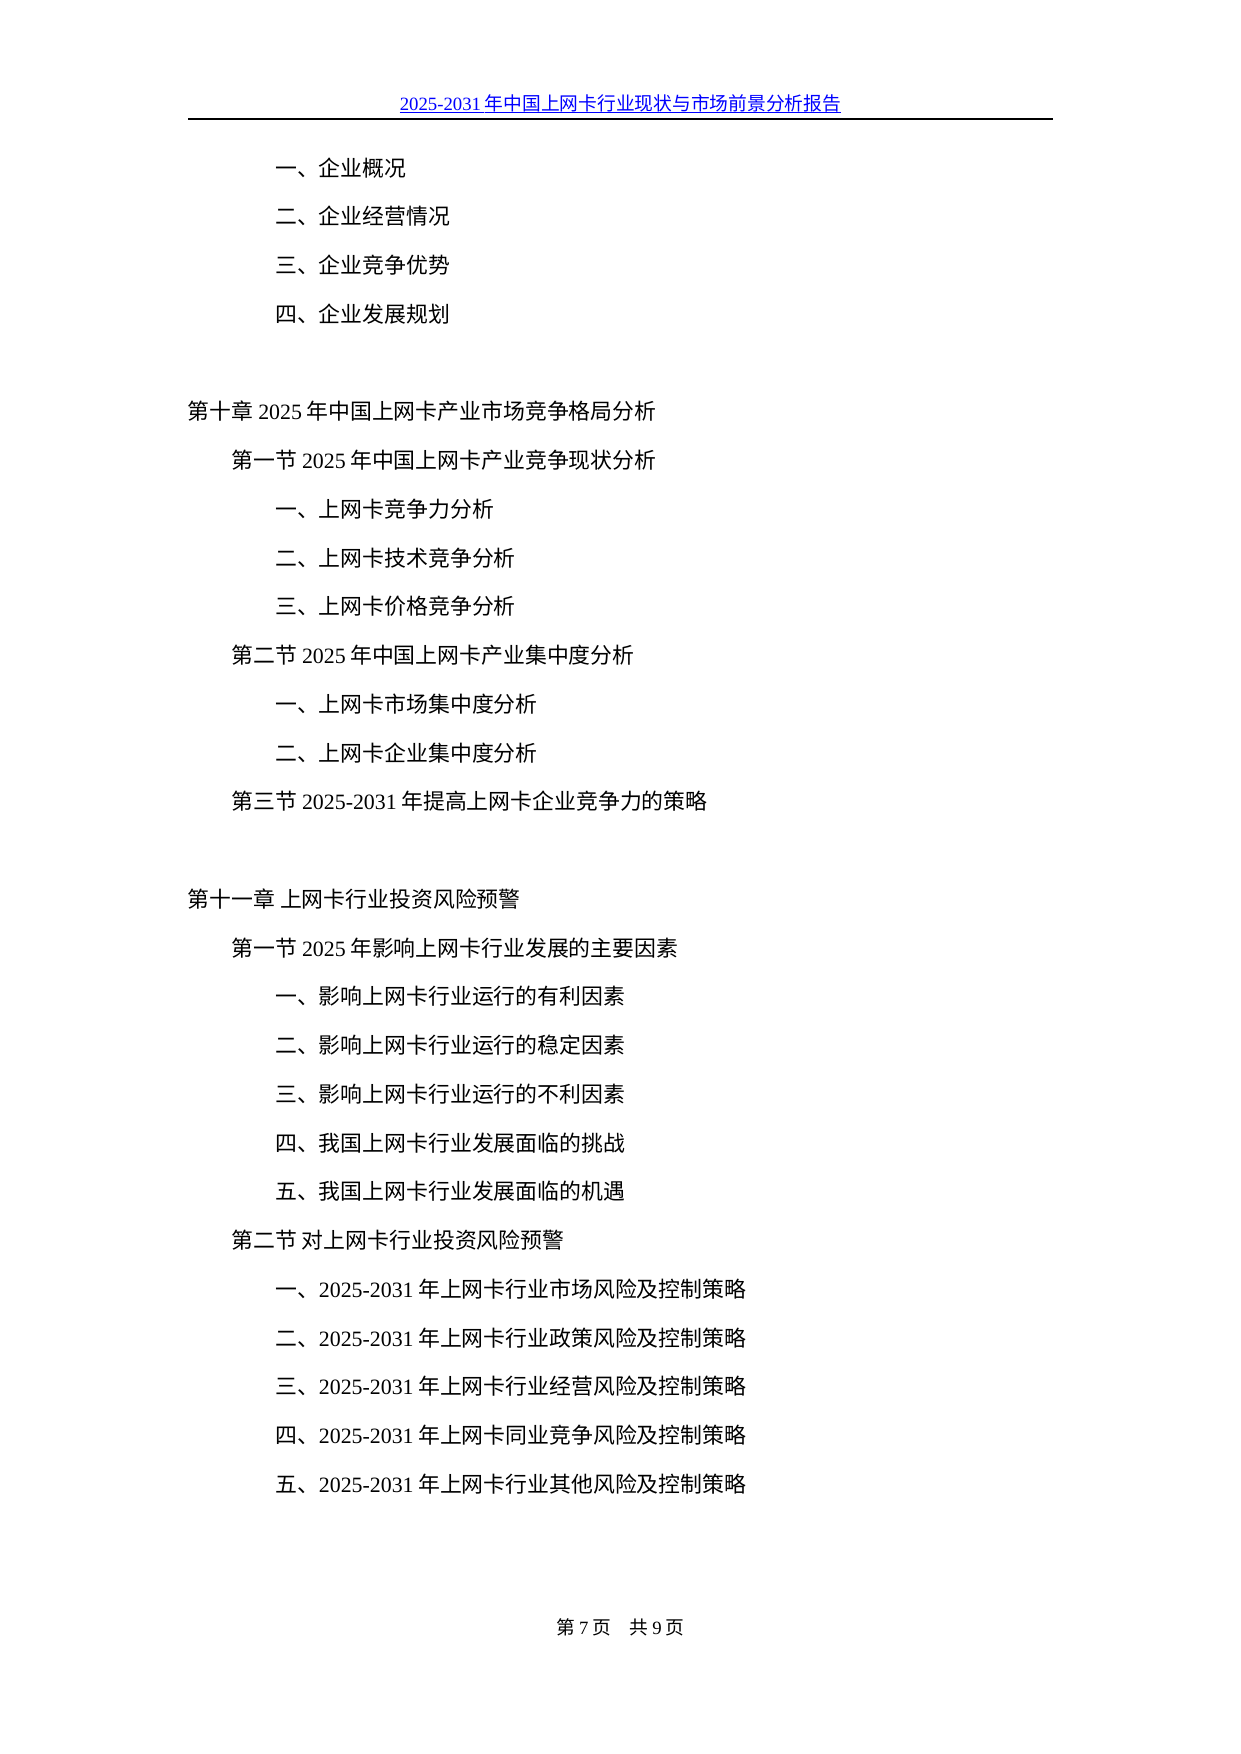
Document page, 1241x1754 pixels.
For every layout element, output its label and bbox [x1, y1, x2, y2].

text [187, 150, 1053, 1499]
